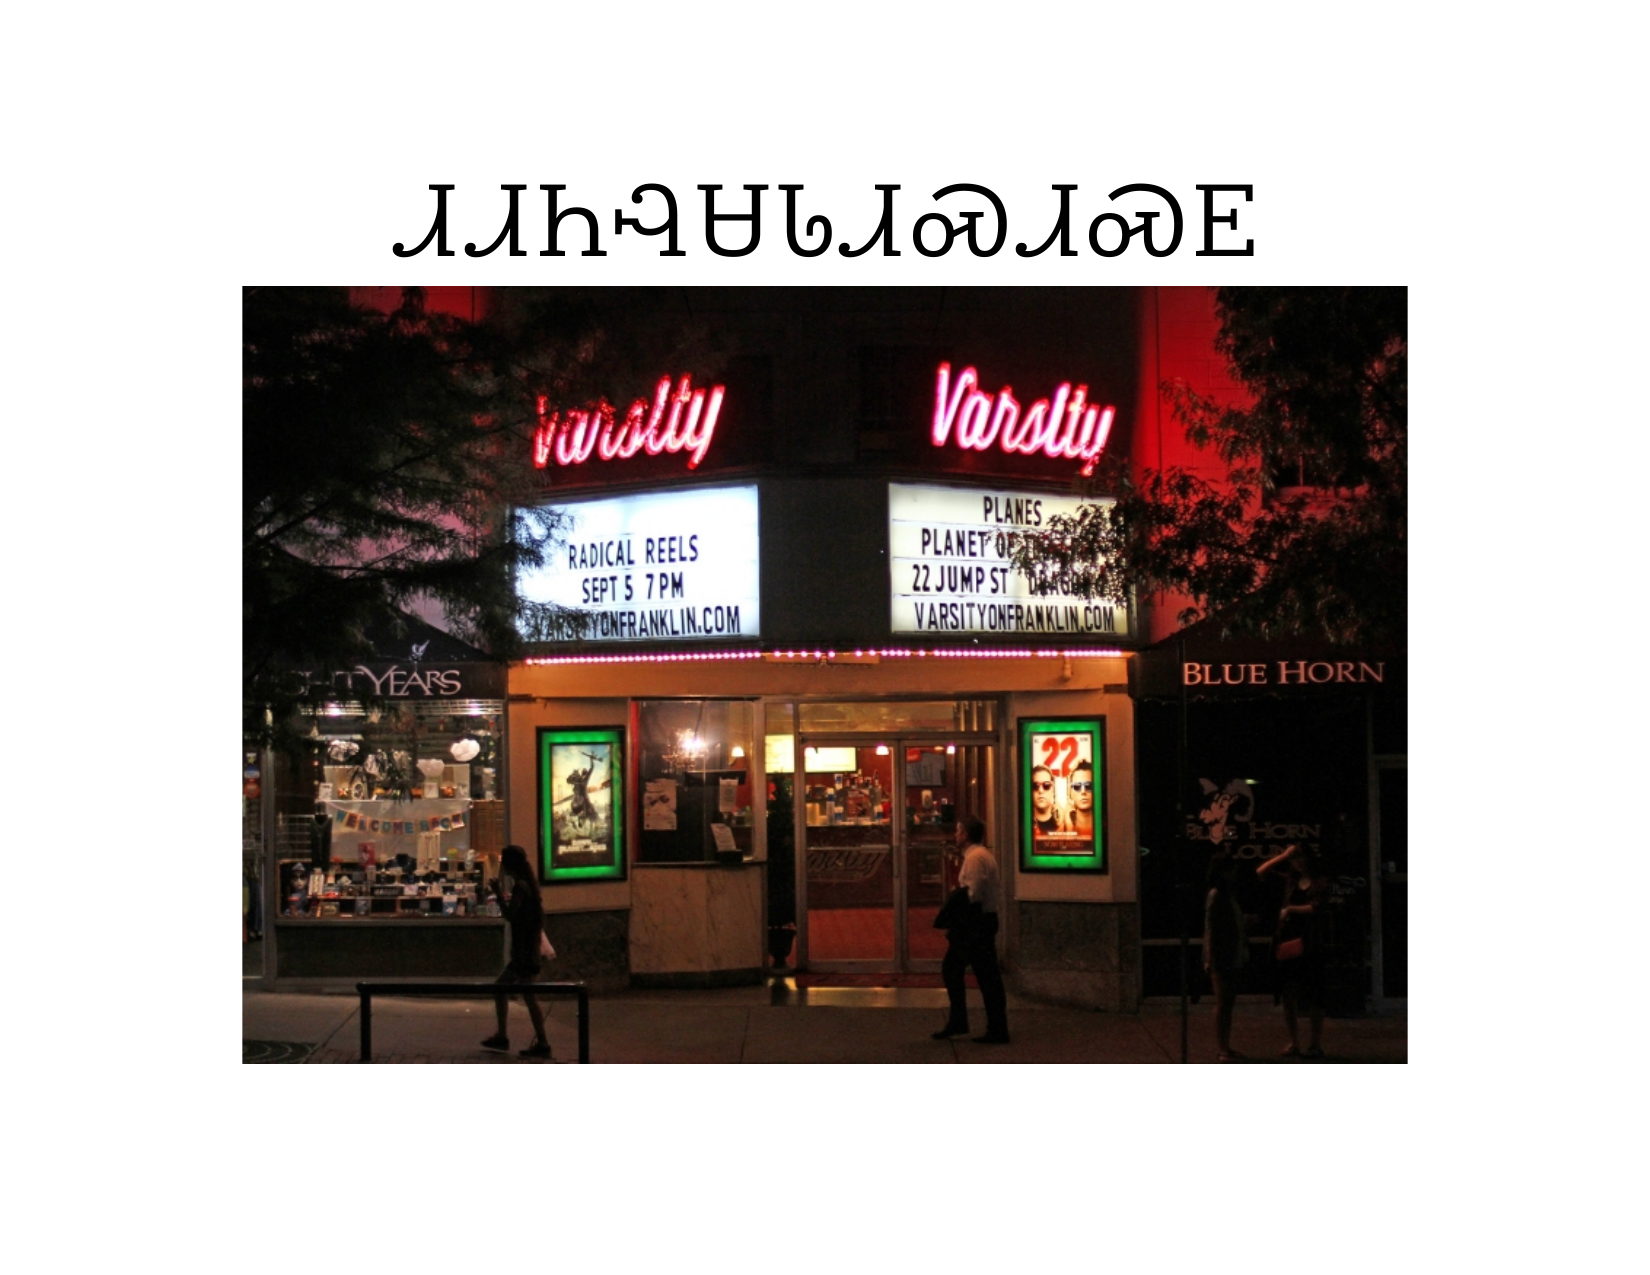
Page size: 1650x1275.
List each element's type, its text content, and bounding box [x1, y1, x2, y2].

picture [242, 286, 1408, 1064]
text ᏗᏗᏂᎸᏌᏓᏗᏍᏗᏍᎬ [150, 150, 1500, 286]
